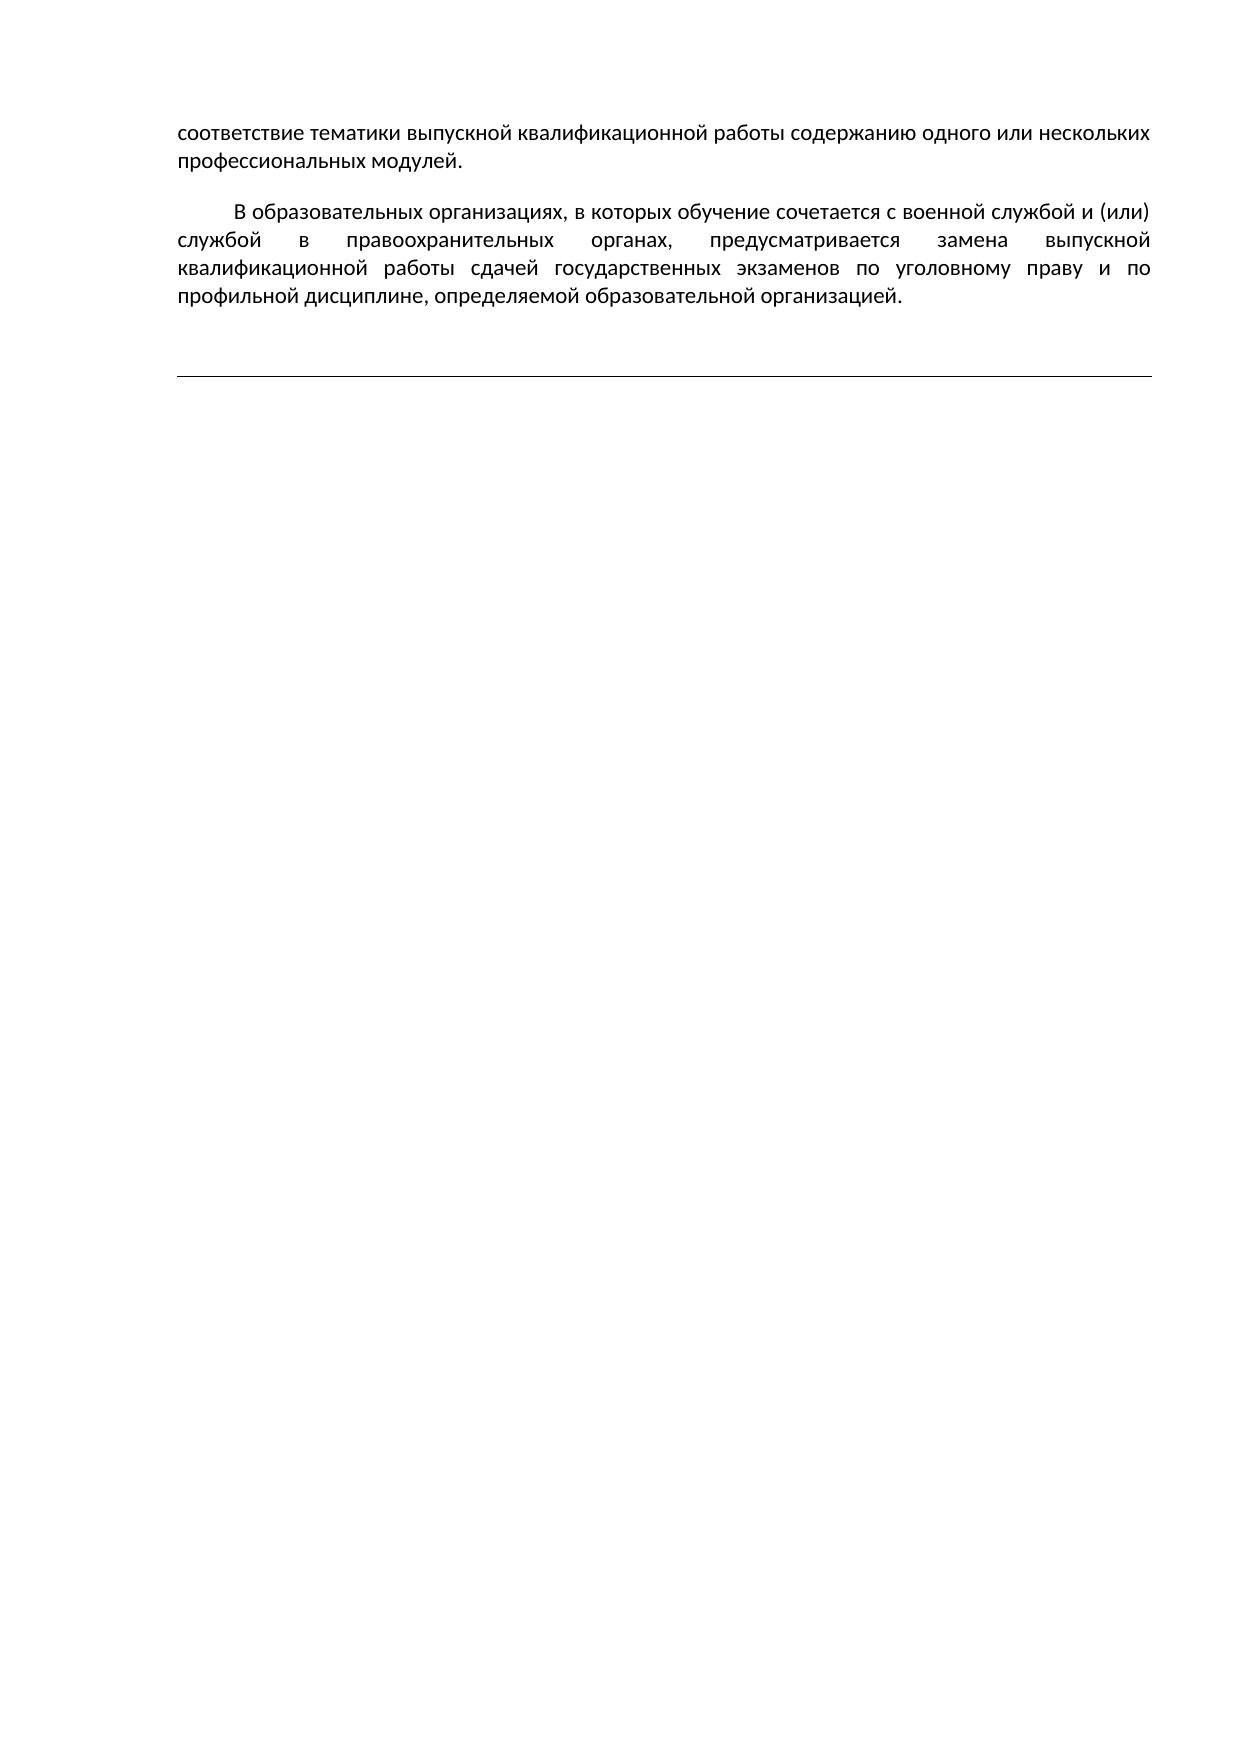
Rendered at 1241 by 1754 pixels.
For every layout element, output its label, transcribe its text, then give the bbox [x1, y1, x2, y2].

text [177, 118, 1152, 174]
text В образовательных организациях, в которых обучение сочетается с военной службой и (или) службой в правоохранительных органах, предусматривается замена выпускной квалификационной работы сдачей государственных экзаменов по уголовному праву и по профильной дисциплине, определяемой образовательной организацией. [177, 197, 1152, 309]
